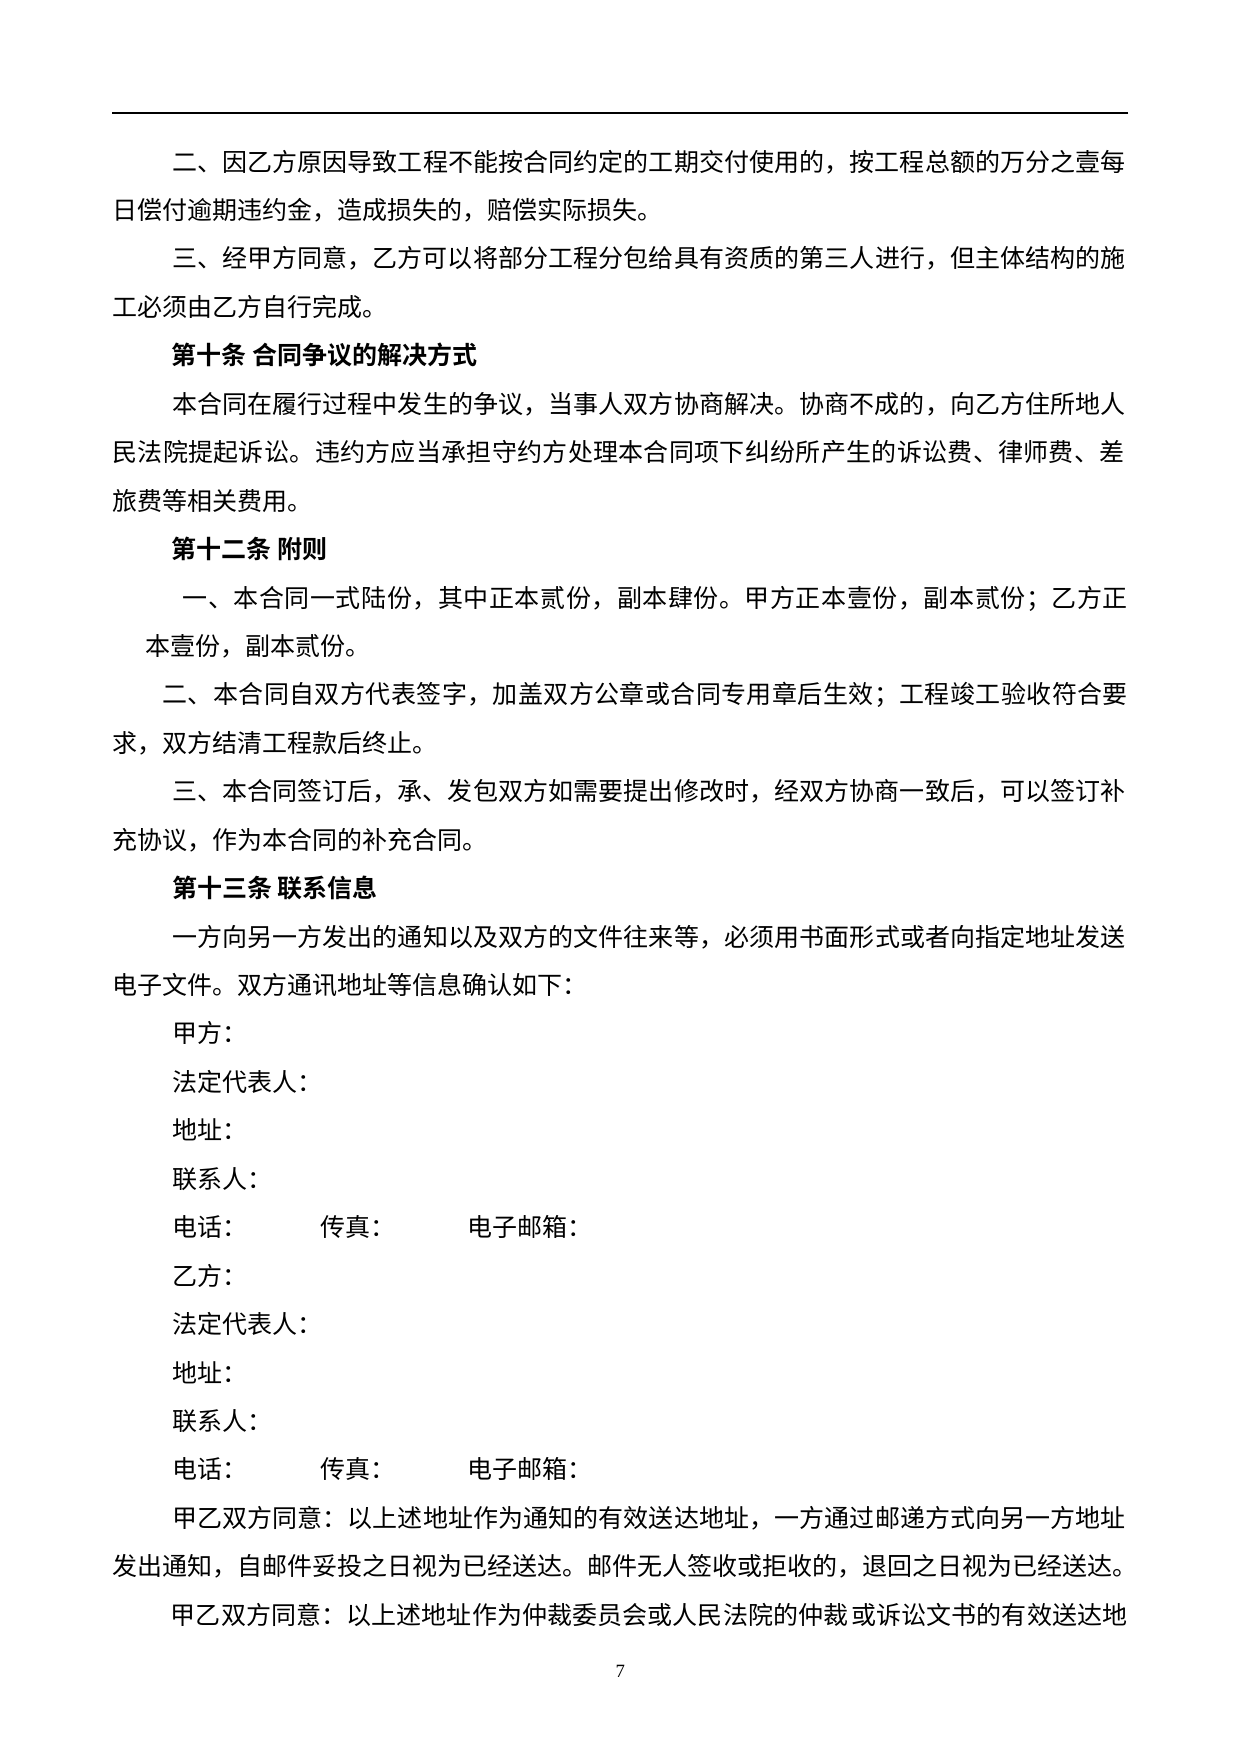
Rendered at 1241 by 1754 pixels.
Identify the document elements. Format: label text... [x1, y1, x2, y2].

text 三、经甲方同意，乙方可以将部分工程分包给具有资质的第三人进行，但主体结构的施工必须由乙方自行完成。 [112, 233, 1128, 330]
text 法定代表人： [112, 1056, 1128, 1105]
text 联系人： [112, 1395, 1128, 1444]
text 甲方： [112, 1008, 1128, 1056]
text 一方向另一方发出的通知以及双方的文件往来等，必须用书面形式或者向指定地址发送电子文件。双方通讯地址等信息确认如下： [112, 911, 1128, 1008]
text 三、本合同签订后，承、发包双方如需要提出修改时，经双方协商一致后，可以签订补充协议，作为本合同的补充合同。 [112, 766, 1128, 863]
text 第十二条 附则 [112, 523, 1128, 572]
text 一、本合同一式陆份，其中正本贰份，副本肆份。甲方正本壹份，副本贰份；乙方正本壹份，副本贰份。 [145, 572, 1128, 669]
text 第十三条 联系信息 [112, 863, 1128, 911]
text 地址： [112, 1105, 1128, 1153]
text 二、本合同自双方代表签字，加盖双方公章或合同专用章后生效；工程竣工验收符合要求，双方结清工程款后终止。 [112, 669, 1128, 766]
text 乙方： [112, 1250, 1128, 1298]
text 甲乙双方同意：以上述地址作为通知的有效送达地址，一方通过邮递方式向另一方地址发出通知，自邮件妥投之日视为已经送达。邮件无人签收或拒收的，退回之日视为已经送达。 [112, 1492, 1128, 1589]
text 地址： [112, 1347, 1128, 1395]
text 电话： 传真： 电子邮箱： [112, 1444, 1128, 1492]
text 第十条 合同争议的解决方式 [112, 330, 1128, 378]
text 本合同在履行过程中发生的争议，当事人双方协商解决。协商不成的，向乙方住所地人民法院提起诉讼。违约方应当承担守约方处理本合同项下纠纷所产生的诉讼费、律师费、差旅费等相关费用。 [112, 378, 1128, 523]
text 法定代表人： [112, 1298, 1128, 1347]
text 电话： 传真： 电子邮箱： [112, 1202, 1128, 1250]
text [112, 1589, 1128, 1638]
text 二、因乙方原因导致工程不能按合同约定的工期交付使用的，按工程总额的万分之壹每日偿付逾期违约金，造成损失的，赔偿实际损失。 [112, 136, 1128, 233]
text 联系人： [112, 1153, 1128, 1202]
